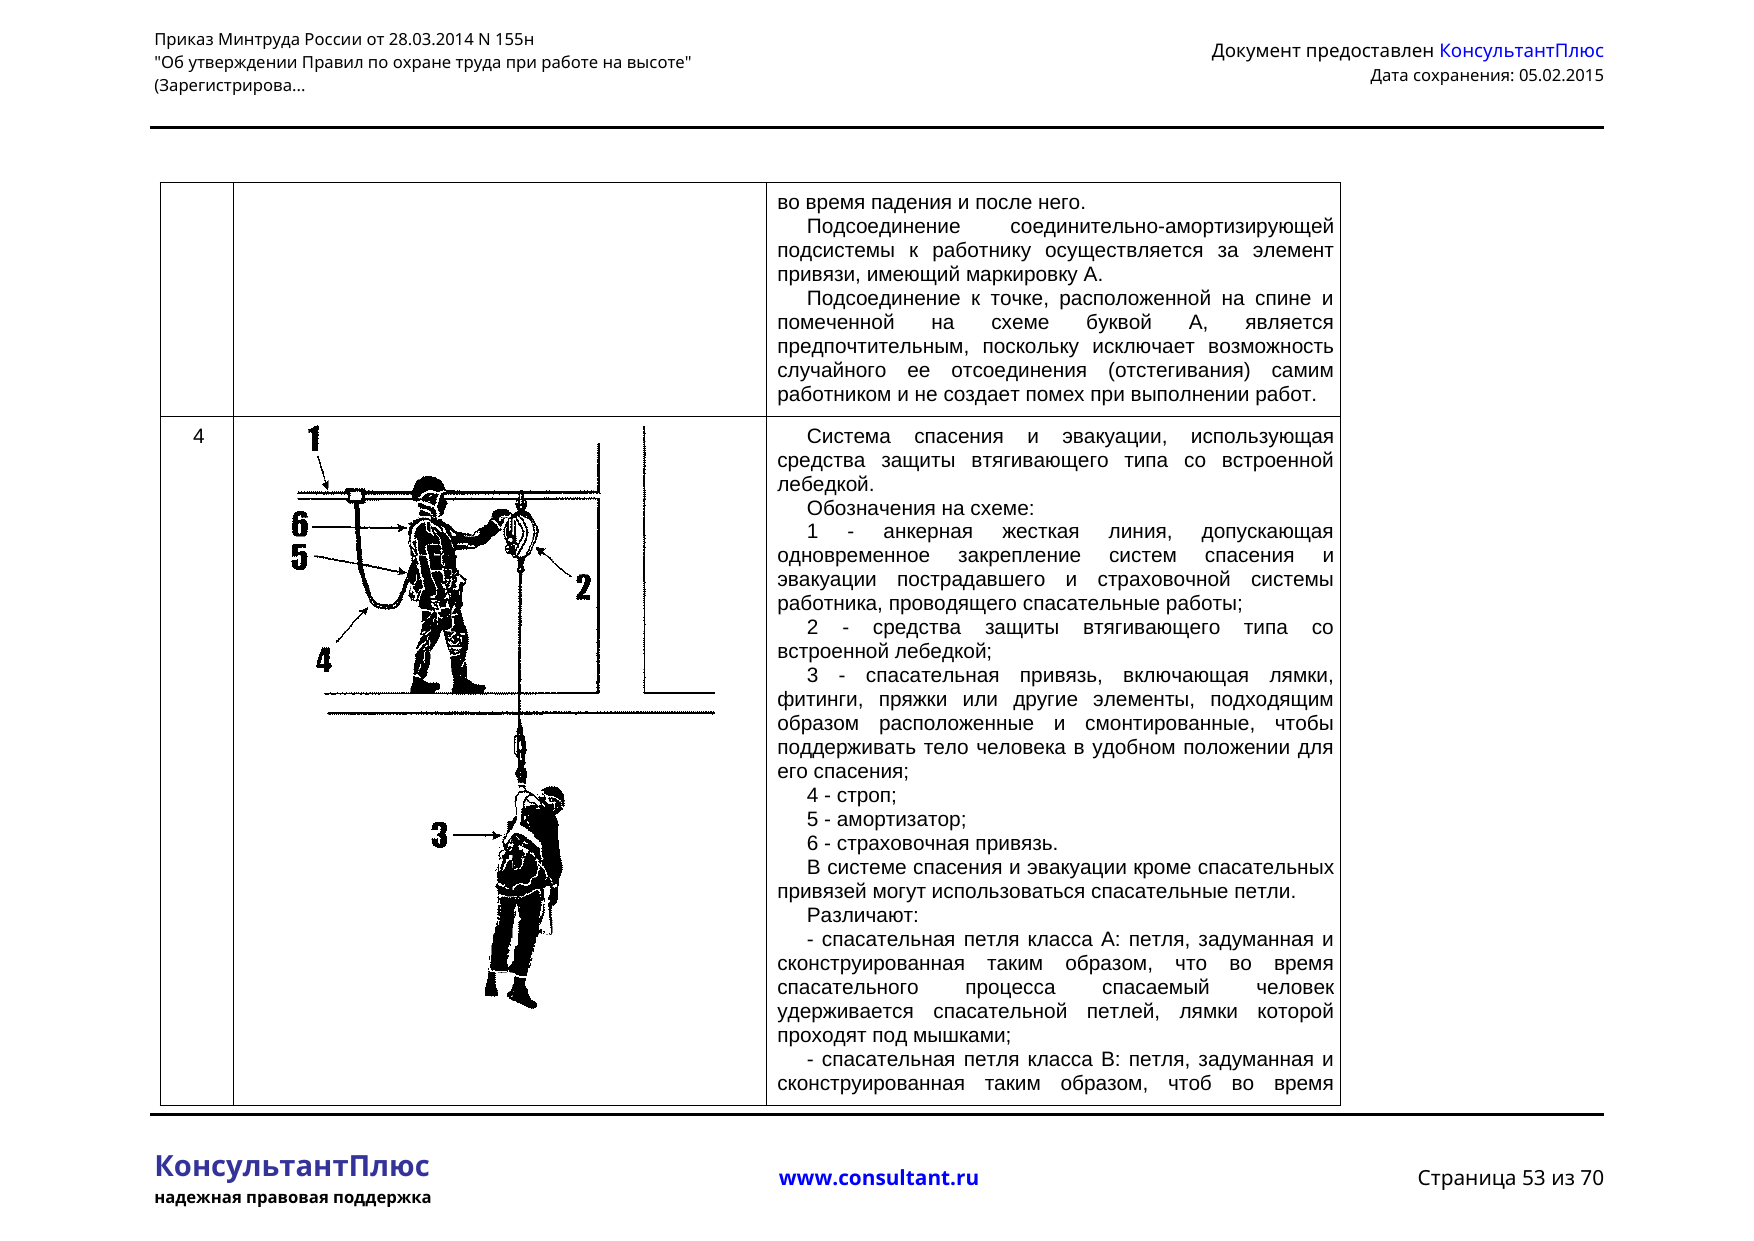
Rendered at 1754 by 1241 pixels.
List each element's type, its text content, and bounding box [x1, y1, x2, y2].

table_cell [234, 183, 766, 416]
picture [288, 423, 716, 1010]
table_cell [767, 417, 1340, 1105]
table_cell 3 [161, 183, 233, 416]
table_cell [234, 417, 766, 1105]
table_cell 4 [161, 417, 233, 1105]
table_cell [767, 183, 1340, 416]
